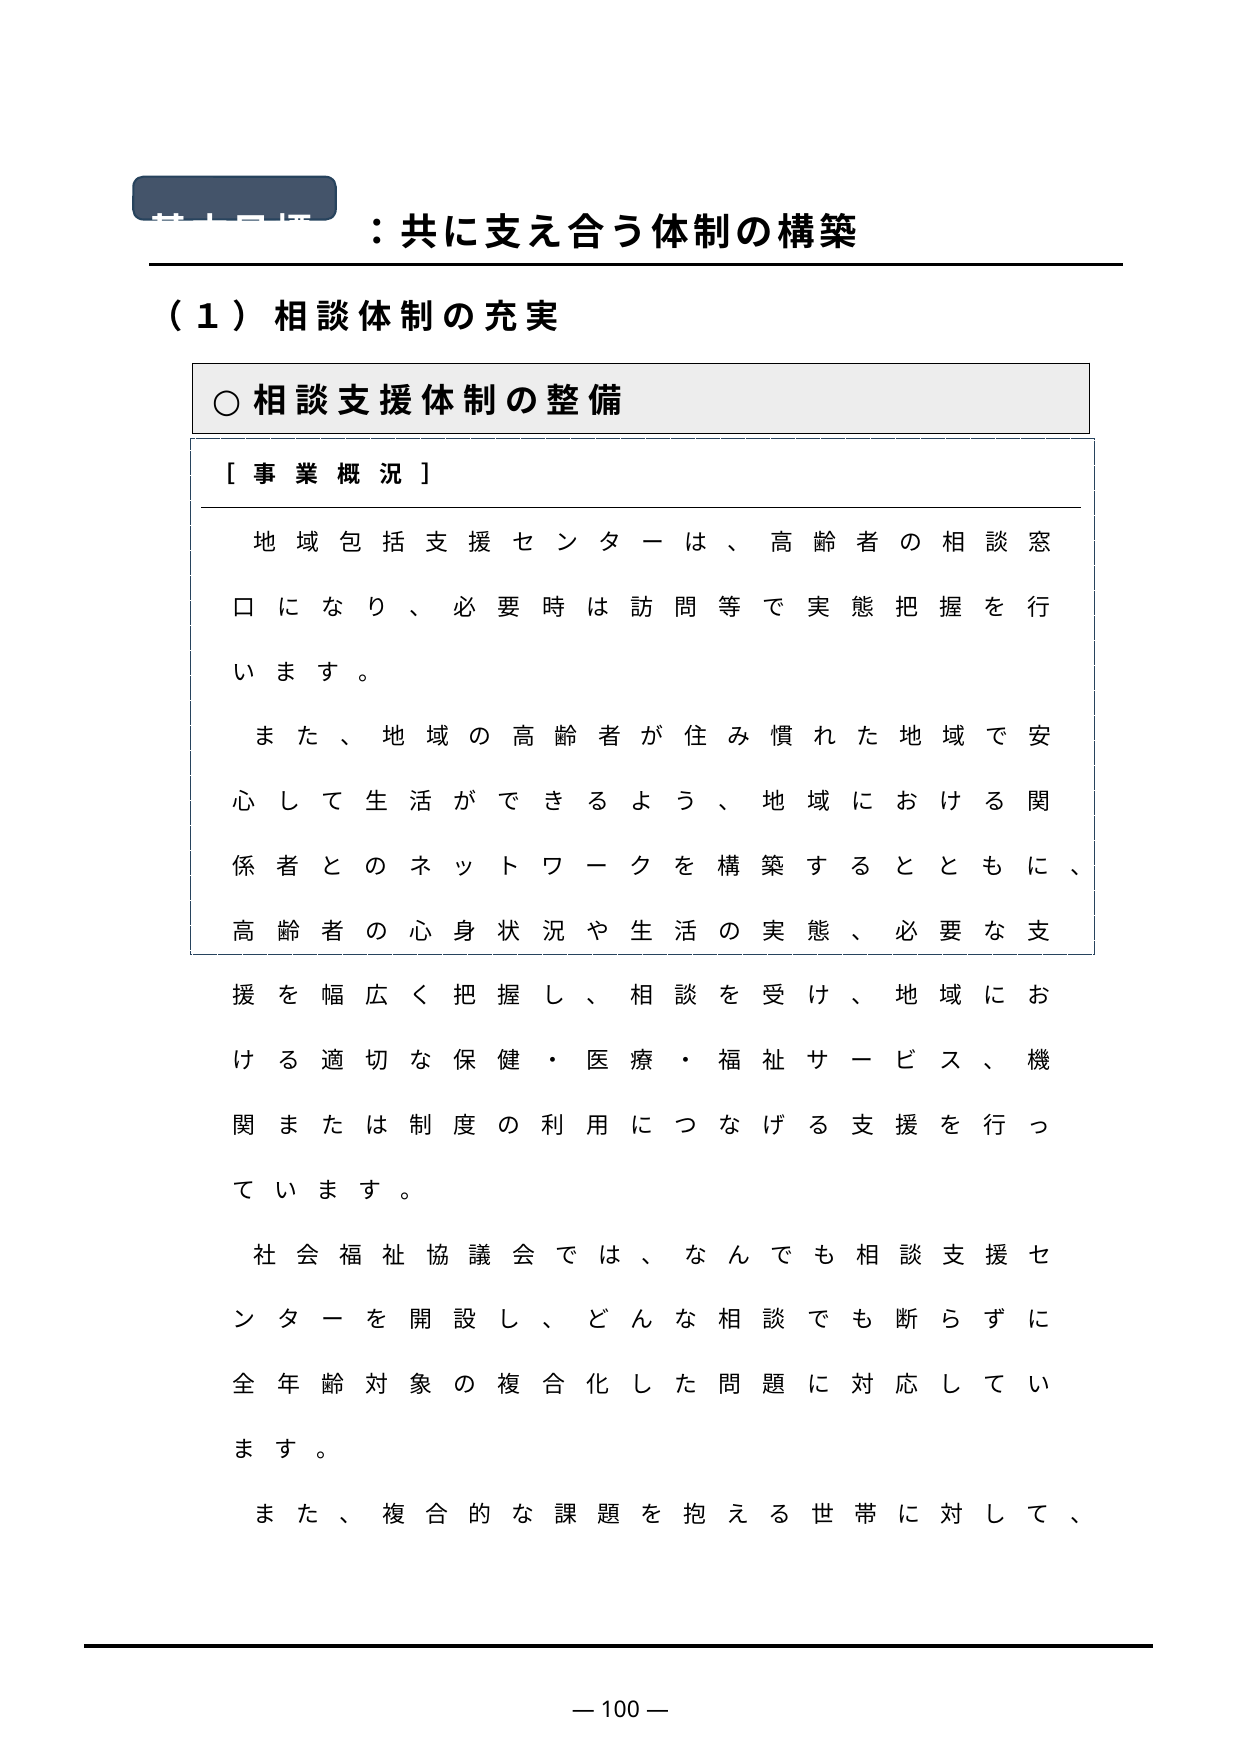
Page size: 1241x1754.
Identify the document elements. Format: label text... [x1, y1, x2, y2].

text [212, 1480, 1070, 1545]
text 地域包括支援センターは、高齢者の相談窓口になり、必要時は訪問等で実態把握を行います。 [212, 508, 1070, 702]
text また、地域の高齢者が住み慣れた地域で安心して生活ができるよう、地域における関係者とのネットワークを構築するとともに、高齢者の心身状況や生活の実態、必要な支援を幅広く把握し、相談を受け、地域における適切な保健・医療・福祉サービス、機関または制度の利用につなげる支援を行っています。 [212, 702, 1070, 1221]
text （１）相談体制の充実 [149, 282, 1091, 347]
text ○相談支援体制の整備 [193, 364, 1089, 433]
text 社会福祉協議会では、なんでも相談支援センターを開設し、どんな相談でも断らずに全年齢対象の複合化した問題に対応しています。 [212, 1221, 1070, 1480]
text 基本目標４：共に支え合う体制の構築 [149, 197, 1123, 263]
text ［事業概況］ [201, 440, 1081, 507]
